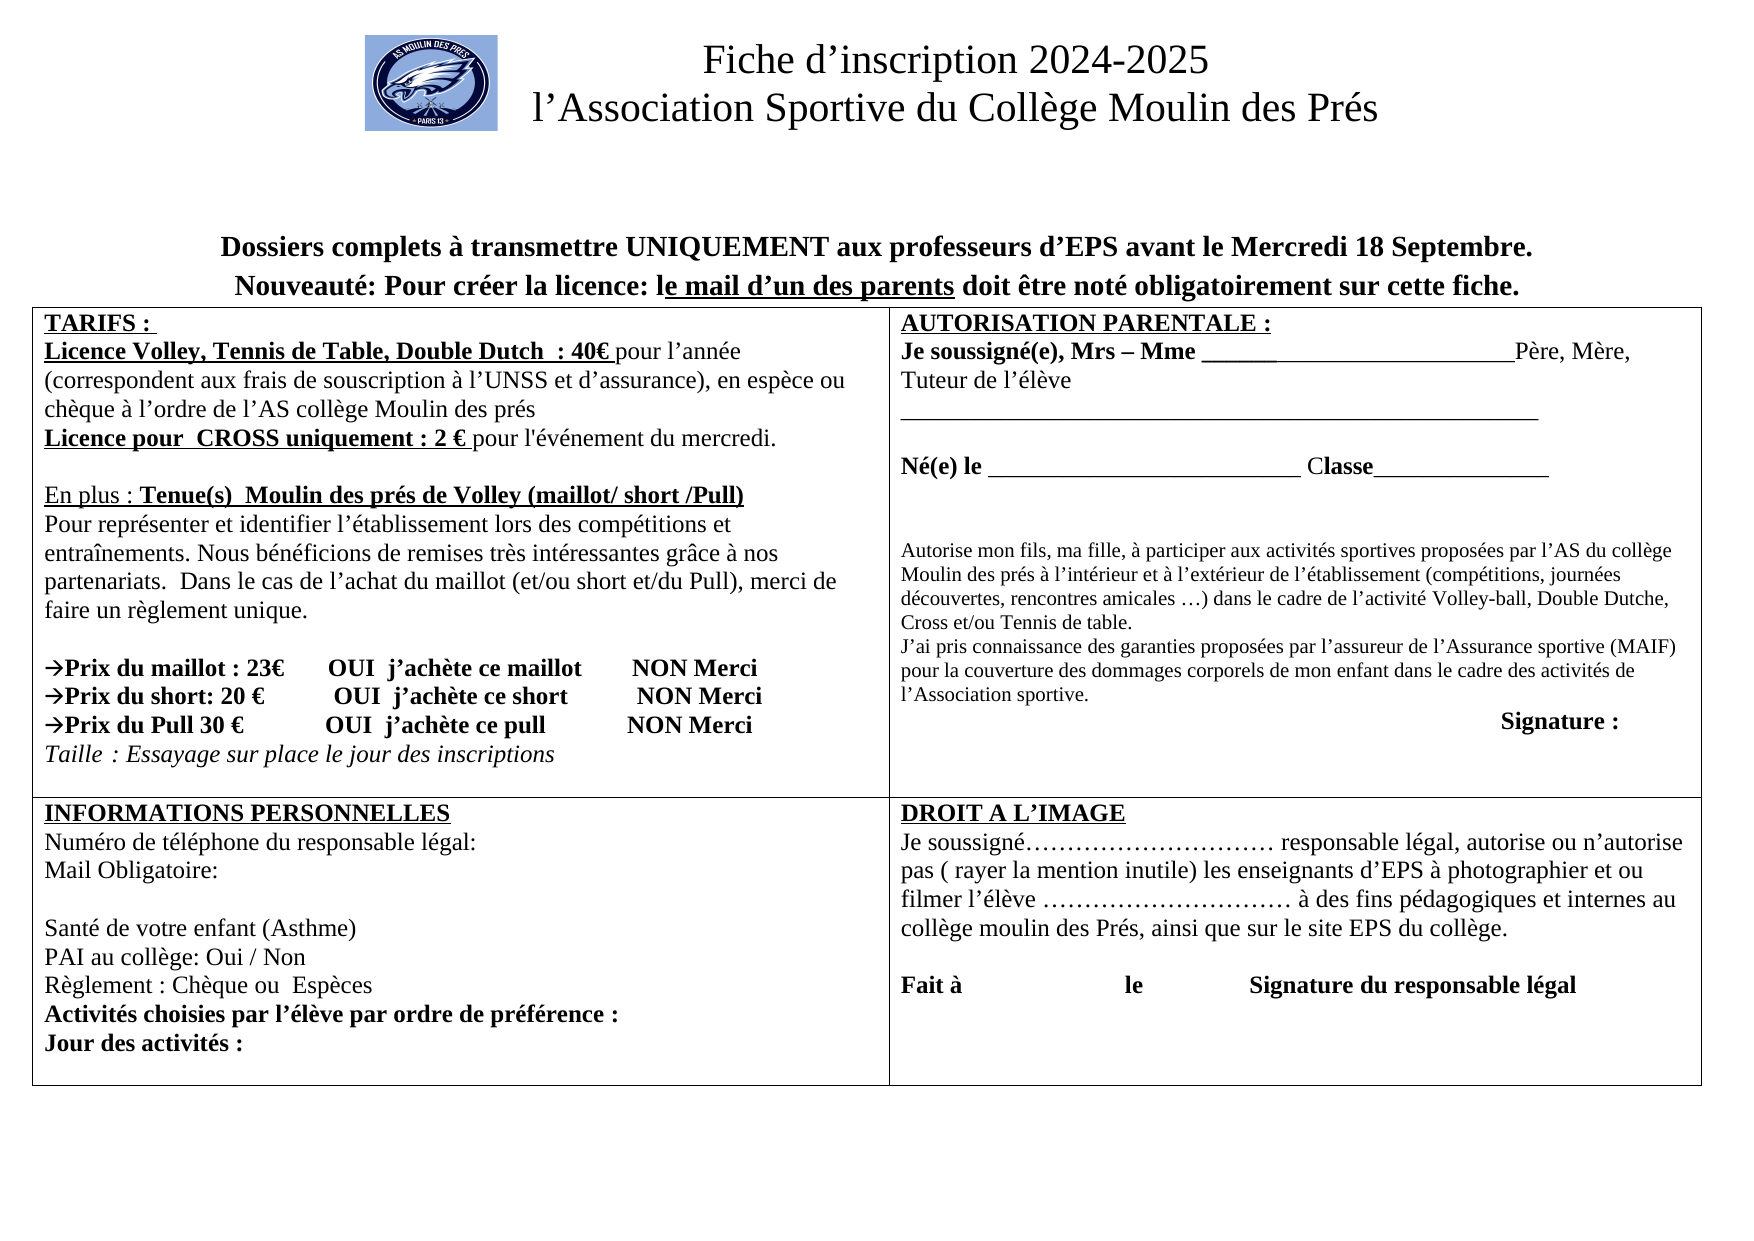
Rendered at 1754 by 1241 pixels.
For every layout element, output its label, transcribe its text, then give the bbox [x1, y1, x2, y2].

picture [364, 35, 498, 131]
text Nouveauté: Pour créer la licence: le mail d’un des parents doit être noté obligatoirement sur cette fiche. [148, 268, 1606, 302]
table_cell DROIT A L’IMAGE Je soussigné………………………… responsable légal, autorise ou n’autorise pas ( rayer la mention inutile) les enseignants d’EPS à photographier et ou filmer l’élève ………………………… à des fins pédagogiques et internes au collège moulin des Prés, ainsi que sur le site EPS du collège. Fait à le Signature du responsable légal [890, 798, 1701, 1085]
table_header TARIFS : Licence Volley, Tennis de Table, Double Dutch : 40€ pour l’année (correspondent aux frais de souscription à l’UNSS et d’assurance), en espèce ou chèque à l’ordre de l’AS collège Moulin des prés Licence pour CROSS uniquement : 2 € pour l'événement du mercredi. En plus : Tenue(s) Moulin des prés de Volley (maillot/ short /Pull) Pour représenter et identifier l’établissement lors des compétitions et entraînements. Nous bénéficions de remises très intéressantes grâce à nos partenariats. Dans le cas de l’achat du maillot (et/ou short et/du Pull), merci de faire un règlement unique. 🡪Prix du maillot : 23€ OUI j’achète ce maillot NON Merci 🡪Prix du short: 20 € OUI j’achète ce short NON Merci 🡪Prix du Pull 30 € OUI j’achète ce pull NON Merci Taille : Essayage sur place le jour des inscriptions [33, 308, 889, 797]
table_header AUTORISATION PARENTALE : Je soussigné(e), Mrs – Mme _________________________Père, Mère, Tuteur de l’élève ___________________________________________________ Né(e) le _________________________ Classe______________ Autorise mon fils, ma fille, à participer aux activités sportives proposées par l’AS du collège Moulin des prés à l’intérieur et à l’extérieur de l’établissement (compétitions, journées découvertes, rencontres amicales …) dans le cadre de l’activité Volley-ball, Double Dutche, Cross et/ou Tennis de table. J’ai pris connaissance des garanties proposées par l’assureur de l’Assurance sportive (MAIF) pour la couverture des dommages corporels de mon enfant dans le cadre des activités de l’Association sportive. Signature : [890, 308, 1701, 797]
table_cell INFORMATIONS PERSONNELLES Numéro de téléphone du responsable légal: Mail Obligatoire: Santé de votre enfant (Asthme) PAI au collège: Oui / Non Règlement : Chèque ou Espèces Activités choisies par l’élève par ordre de préférence : Jour des activités : [33, 798, 889, 1085]
text Dossiers complets à transmettre UNIQUEMENT aux professeurs d’EPS avant le Mercredi 18 Septembre. [148, 229, 1606, 263]
